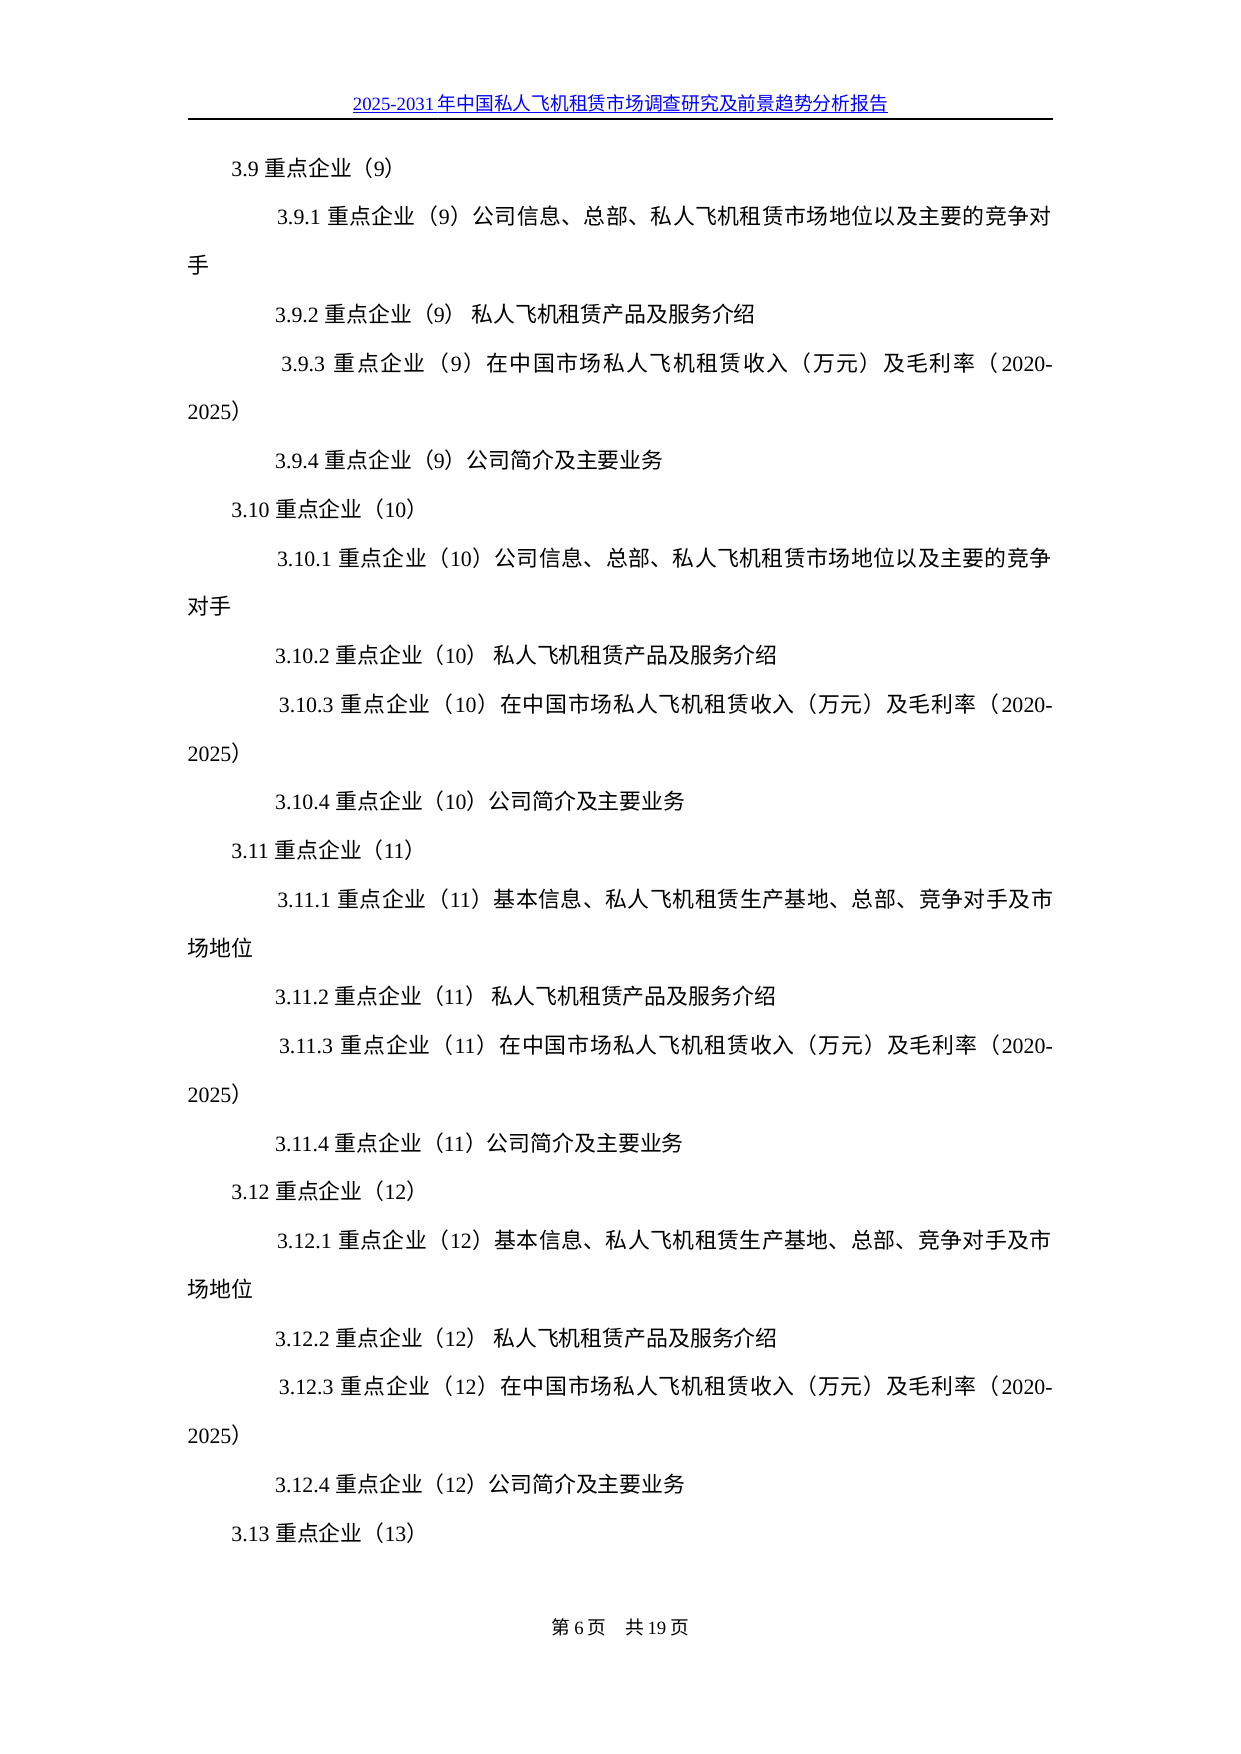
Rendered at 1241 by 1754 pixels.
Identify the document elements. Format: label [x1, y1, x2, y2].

text [187, 150, 1053, 1548]
